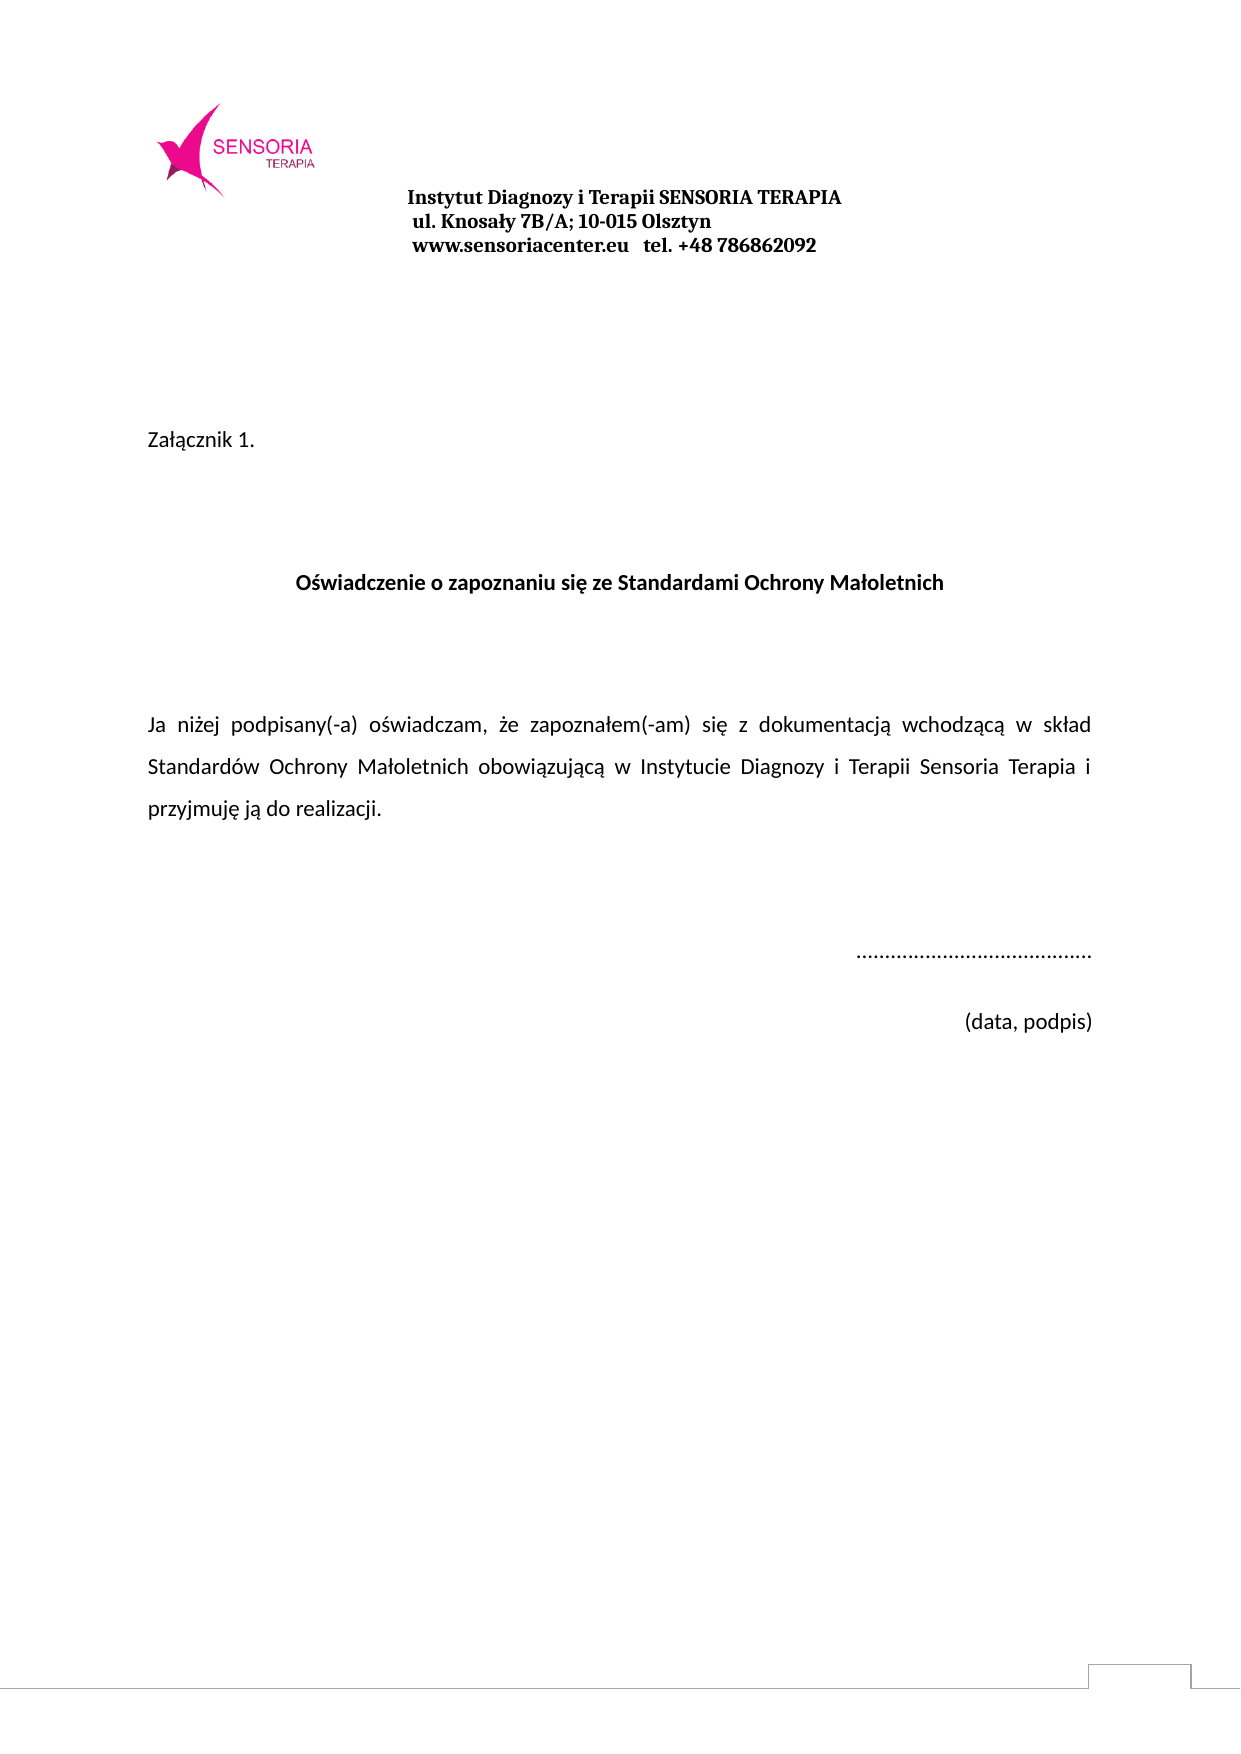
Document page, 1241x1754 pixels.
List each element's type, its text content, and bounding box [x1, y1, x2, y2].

text (data, podpis) [148, 1007, 1093, 1035]
picture [147, 97, 325, 205]
text Ja niżej podpisany(-a) oświadczam, że zapoznałem(-am) się z dokumentacją wchodzącą w skład Standardów Ochrony Małoletnich obowiązującą w Instytucie Diagnozy i Terapii Sensoria Terapia i przyjmuję ją do realizacji. [148, 710, 1093, 822]
text ......................................... [148, 936, 1093, 964]
text Załącznik 1. [148, 425, 1093, 453]
text Oświadczenie o zapoznaniu się ze Standardami Ochrony Małoletnich [148, 568, 1093, 596]
